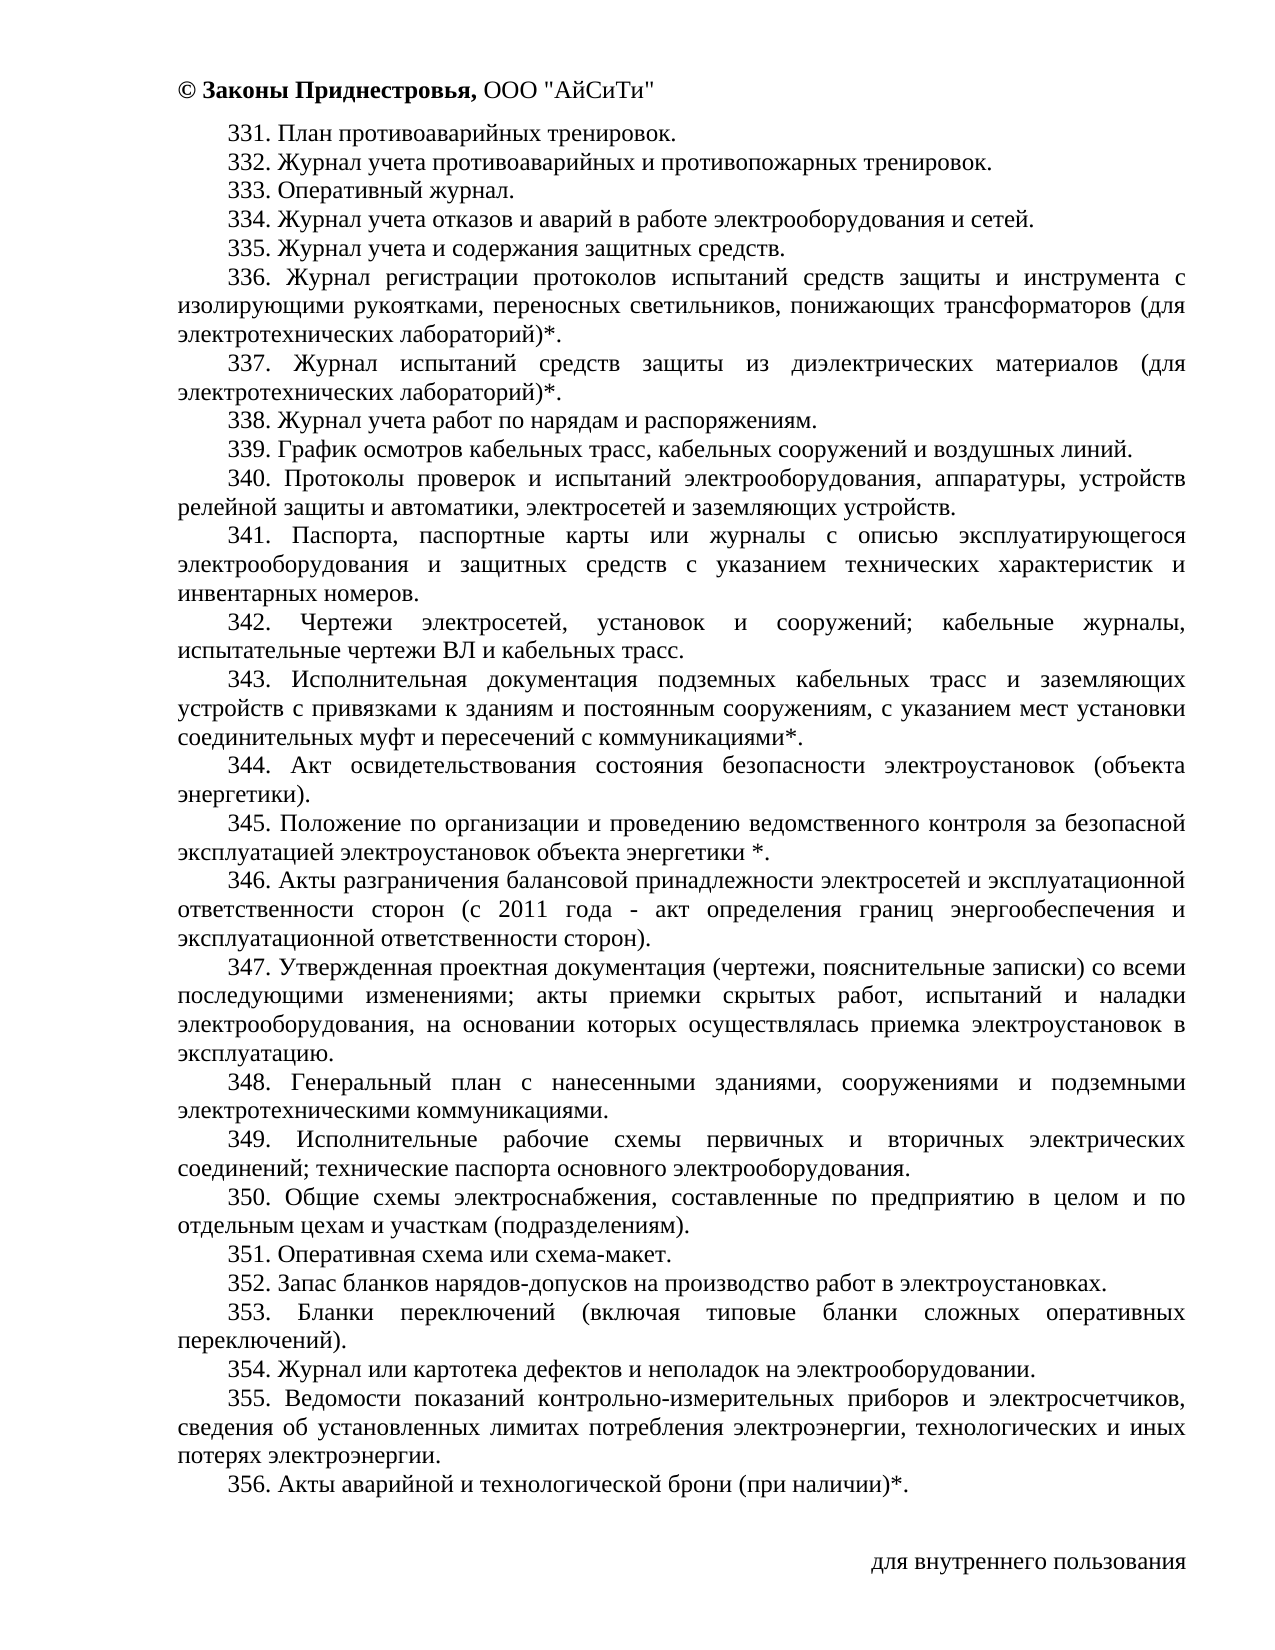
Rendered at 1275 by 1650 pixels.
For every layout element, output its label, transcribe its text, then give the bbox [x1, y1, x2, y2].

text 349. Исполнительные рабочие схемы первичных и вторичных электрических соединений; технические паспорта основного электрооборудования. [177, 1124, 1186, 1182]
text 338. Журнал учета работ по нарядам и распоряжениям. [177, 406, 1186, 434]
text 350. Общие схемы электроснабжения, составленные по предприятию в целом и по отдельным цехам и участкам (подразделениям). [177, 1182, 1186, 1239]
text 353. Бланки переключений (включая типовые бланки сложных оперативных переключений). [177, 1297, 1186, 1354]
text 336. Журнал регистрации протоколов испытаний средств защиты и инструмента с изолирующими рукоятками, переносных светильников, понижающих трансформаторов (для электротехнических лабораторий)*. [177, 262, 1186, 348]
text 334. Журнал учета отказов и аварий в работе электрооборудования и сетей. [177, 204, 1186, 233]
text 351. Оперативная схема или схема-макет. [177, 1239, 1186, 1268]
text 337. Журнал испытаний средств защиты из диэлектрических материалов (для электротехнических лабораторий)*. [177, 348, 1186, 406]
text 344. Акт освидетельствования состояния безопасности электроустановок (объекта энергетики). [177, 751, 1186, 808]
text 348. Генеральный план с нанесенными зданиями, сооружениями и подземными электротехническими коммуникациями. [177, 1067, 1186, 1124]
text 331. План противоаварийных тренировок. [177, 118, 1186, 147]
text 341. Паспорта, паспортные карты или журналы с описью эксплуатирующегося электрооборудования и защитных средств с указанием технических характеристик и инвентарных номеров. [177, 521, 1186, 607]
text 352. Запас бланков нарядов-допусков на производство работ в электроустановках. [177, 1268, 1186, 1297]
text 332. Журнал учета противоаварийных и противопожарных тренировок. [177, 147, 1186, 176]
text 355. Ведомости показаний контрольно-измерительных приборов и электросчетчиков, сведения об установленных лимитах потребления электроэнергии, технологических и иных потерях электроэнергии. [177, 1383, 1186, 1469]
text 339. График осмотров кабельных трасс, кабельных сооружений и воздушных линий. [177, 434, 1186, 463]
text 346. Акты разграничения балансовой принадлежности электросетей и эксплуатационной ответственности сторон (с 2011 года - акт определения границ энергообеспечения и эксплуатационной ответственности сторон). [177, 866, 1186, 952]
text 356. Акты аварийной и технологической брони (при наличии)*. [177, 1469, 1186, 1498]
text 345. Положение по организации и проведению ведомственного контроля за безопасной эксплуатацией электроустановок объекта энергетики *. [177, 808, 1186, 866]
text 347. Утвержденная проектная документация (чертежи, пояснительные записки) со всеми последующими изменениями; акты приемки скрытых работ, испытаний и наладки электрооборудования, на основании которых осуществлялась приемка электроустановок в эксплуатацию. [177, 952, 1186, 1067]
text 342. Чертежи электросетей, установок и сооружений; кабельные журналы, испытательные чертежи ВЛ и кабельных трасс. [177, 607, 1186, 664]
text 340. Протоколы проверок и испытаний электрооборудования, аппаратуры, устройств релейной защиты и автоматики, электросетей и заземляющих устройств. [177, 463, 1186, 521]
text 333. Оперативный журнал. [177, 176, 1186, 204]
text 335. Журнал учета и содержания защитных средств. [177, 233, 1186, 262]
text 354. Журнал или картотека дефектов и неполадок на электрооборудовании. [177, 1354, 1186, 1383]
text 343. Исполнительная документация подземных кабельных трасс и заземляющих устройств с привязками к зданиям и постоянным сооружениям, с указанием мест установки соединительных муфт и пересечений с коммуникациями*. [177, 664, 1186, 751]
